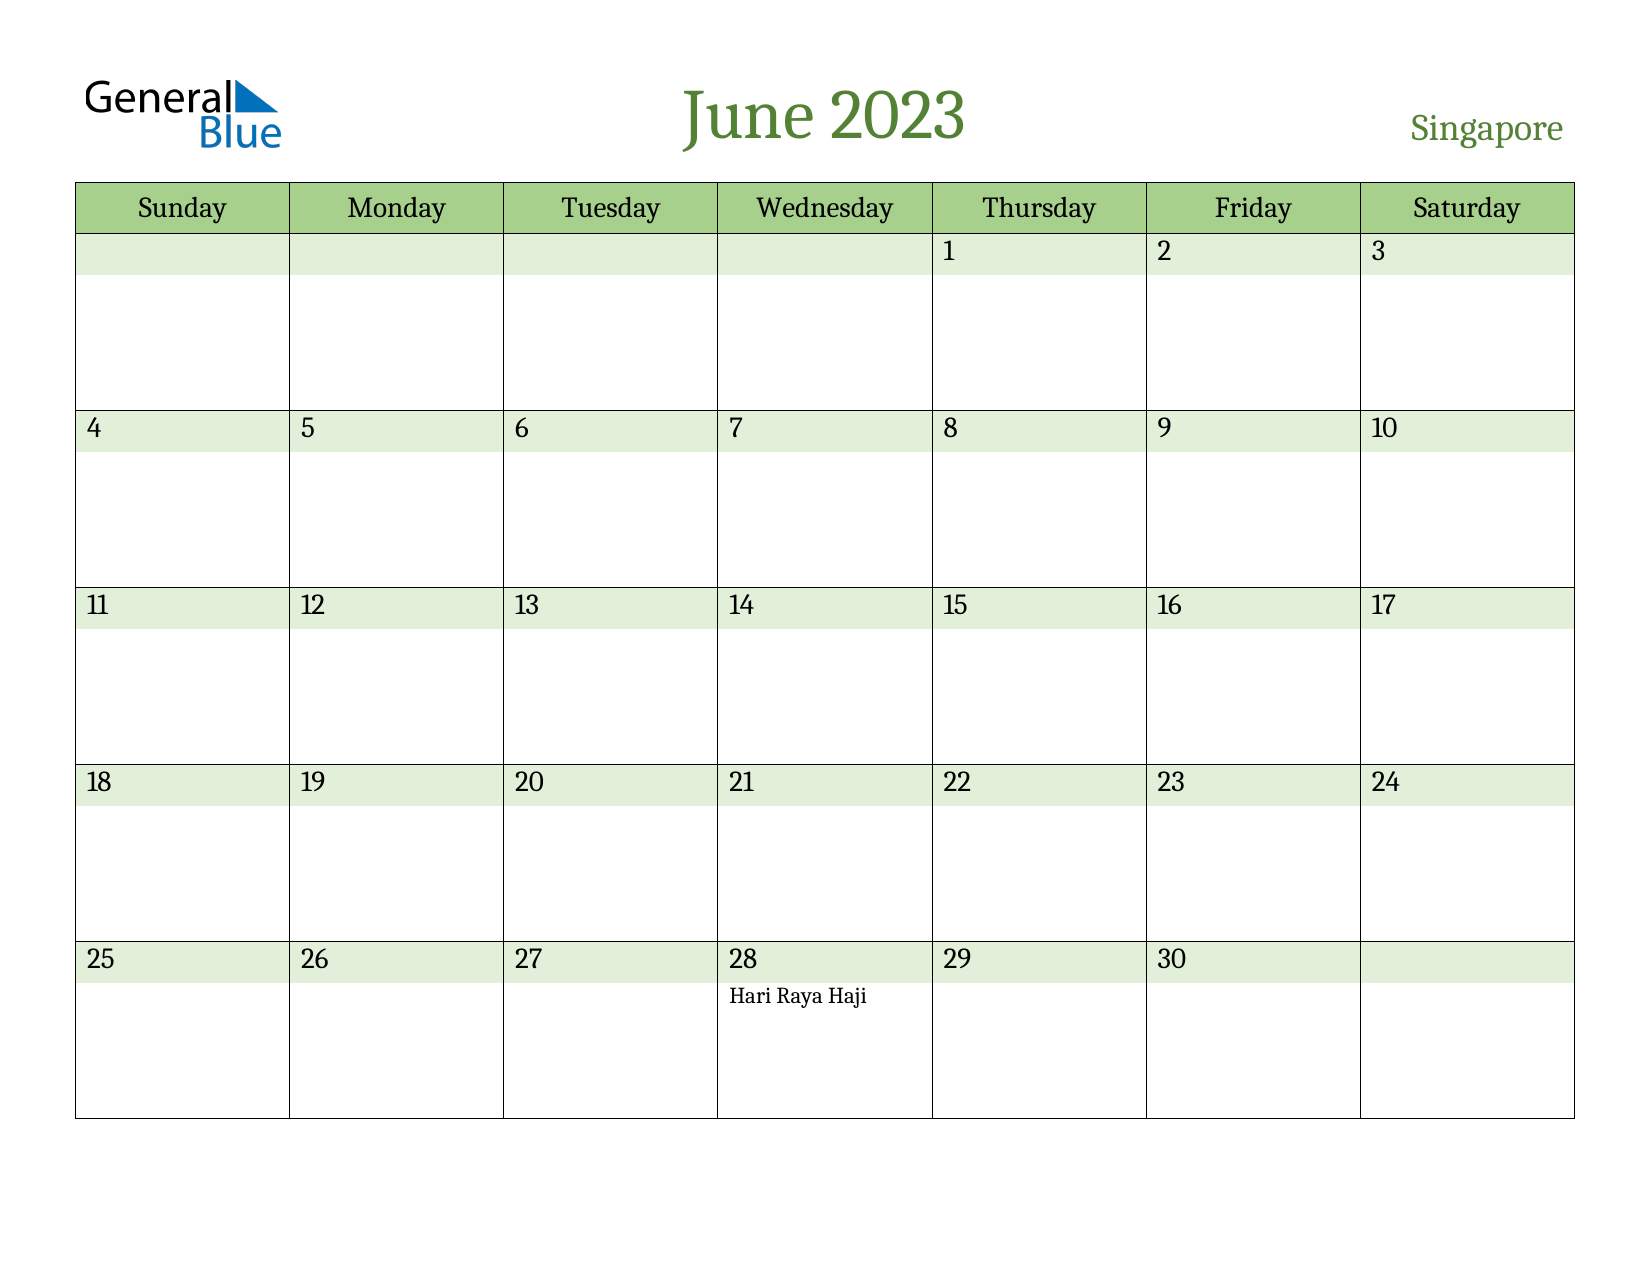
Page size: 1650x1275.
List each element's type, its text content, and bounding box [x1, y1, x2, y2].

table_cell 29 [933, 942, 1146, 983]
table_cell [1361, 806, 1574, 941]
table_cell [290, 452, 503, 587]
table_cell 2 [1147, 234, 1360, 275]
table_cell [1361, 629, 1574, 764]
table_cell [933, 275, 1146, 410]
table_cell Hari Raya Haji [718, 983, 932, 1118]
table_cell [504, 806, 717, 941]
table_cell [290, 629, 503, 764]
table_cell [76, 452, 289, 587]
table_cell Wednesday [718, 183, 932, 233]
table_cell [76, 275, 289, 410]
table_cell 3 [1361, 234, 1574, 275]
table_cell [76, 234, 289, 275]
table_cell 7 [718, 411, 932, 452]
table_cell [1147, 983, 1360, 1118]
table_cell [1361, 275, 1574, 410]
table_cell 28 [718, 942, 932, 983]
table_cell Monday [290, 183, 503, 233]
table_cell 10 [1361, 411, 1574, 452]
table_cell [504, 234, 717, 275]
table_cell [504, 629, 717, 764]
table_cell Thursday [933, 183, 1146, 233]
table_cell [290, 806, 503, 941]
table_cell Tuesday [504, 183, 717, 233]
picture [86, 80, 281, 148]
table_cell [718, 806, 932, 941]
table_cell 20 [504, 765, 717, 806]
table_cell 26 [290, 942, 503, 983]
table_cell [933, 806, 1146, 941]
table_cell 22 [933, 765, 1146, 806]
table_cell [290, 275, 503, 410]
table_cell [1147, 452, 1360, 587]
table_cell [76, 983, 289, 1118]
table_cell 13 [504, 588, 717, 629]
table_cell 24 [1361, 765, 1574, 806]
table_cell 8 [933, 411, 1146, 452]
table_cell [290, 983, 503, 1118]
table_cell [504, 275, 717, 410]
table_cell Saturday [1361, 183, 1574, 233]
table_cell [718, 452, 932, 587]
table_cell [504, 452, 717, 587]
table_cell Sunday [76, 183, 289, 233]
table_cell [933, 452, 1146, 587]
table_cell [1147, 275, 1360, 410]
table_cell 21 [718, 765, 932, 806]
table_cell 19 [290, 765, 503, 806]
table_cell 15 [933, 588, 1146, 629]
table_cell 30 [1147, 942, 1360, 983]
table_cell [76, 806, 289, 941]
table_cell [1147, 629, 1360, 764]
table_cell [718, 275, 932, 410]
table_cell [76, 629, 289, 764]
table_cell 14 [718, 588, 932, 629]
table_cell 25 [76, 942, 289, 983]
table_cell 11 [76, 588, 289, 629]
table_cell [1361, 983, 1574, 1118]
table_cell [718, 629, 932, 764]
table_cell 1 [933, 234, 1146, 275]
table_cell 12 [290, 588, 503, 629]
table_cell [933, 629, 1146, 764]
table_cell 18 [76, 765, 289, 806]
table_cell [1361, 452, 1574, 587]
table_cell Friday [1147, 183, 1360, 233]
table_header [76, 75, 503, 182]
table_cell 16 [1147, 588, 1360, 629]
table_cell [504, 983, 717, 1118]
table_cell [933, 983, 1146, 1118]
table_cell 5 [290, 411, 503, 452]
table_cell 6 [504, 411, 717, 452]
table_cell 9 [1147, 411, 1360, 452]
table_header June 2023 [504, 75, 1146, 182]
table_cell 17 [1361, 588, 1574, 629]
table_header Singapore [1146, 75, 1574, 182]
table_cell [1361, 942, 1574, 983]
table_cell 23 [1147, 765, 1360, 806]
table_cell [718, 234, 932, 275]
table_cell 4 [76, 411, 289, 452]
table_cell 27 [504, 942, 717, 983]
table_cell [1147, 806, 1360, 941]
table_cell [290, 234, 503, 275]
